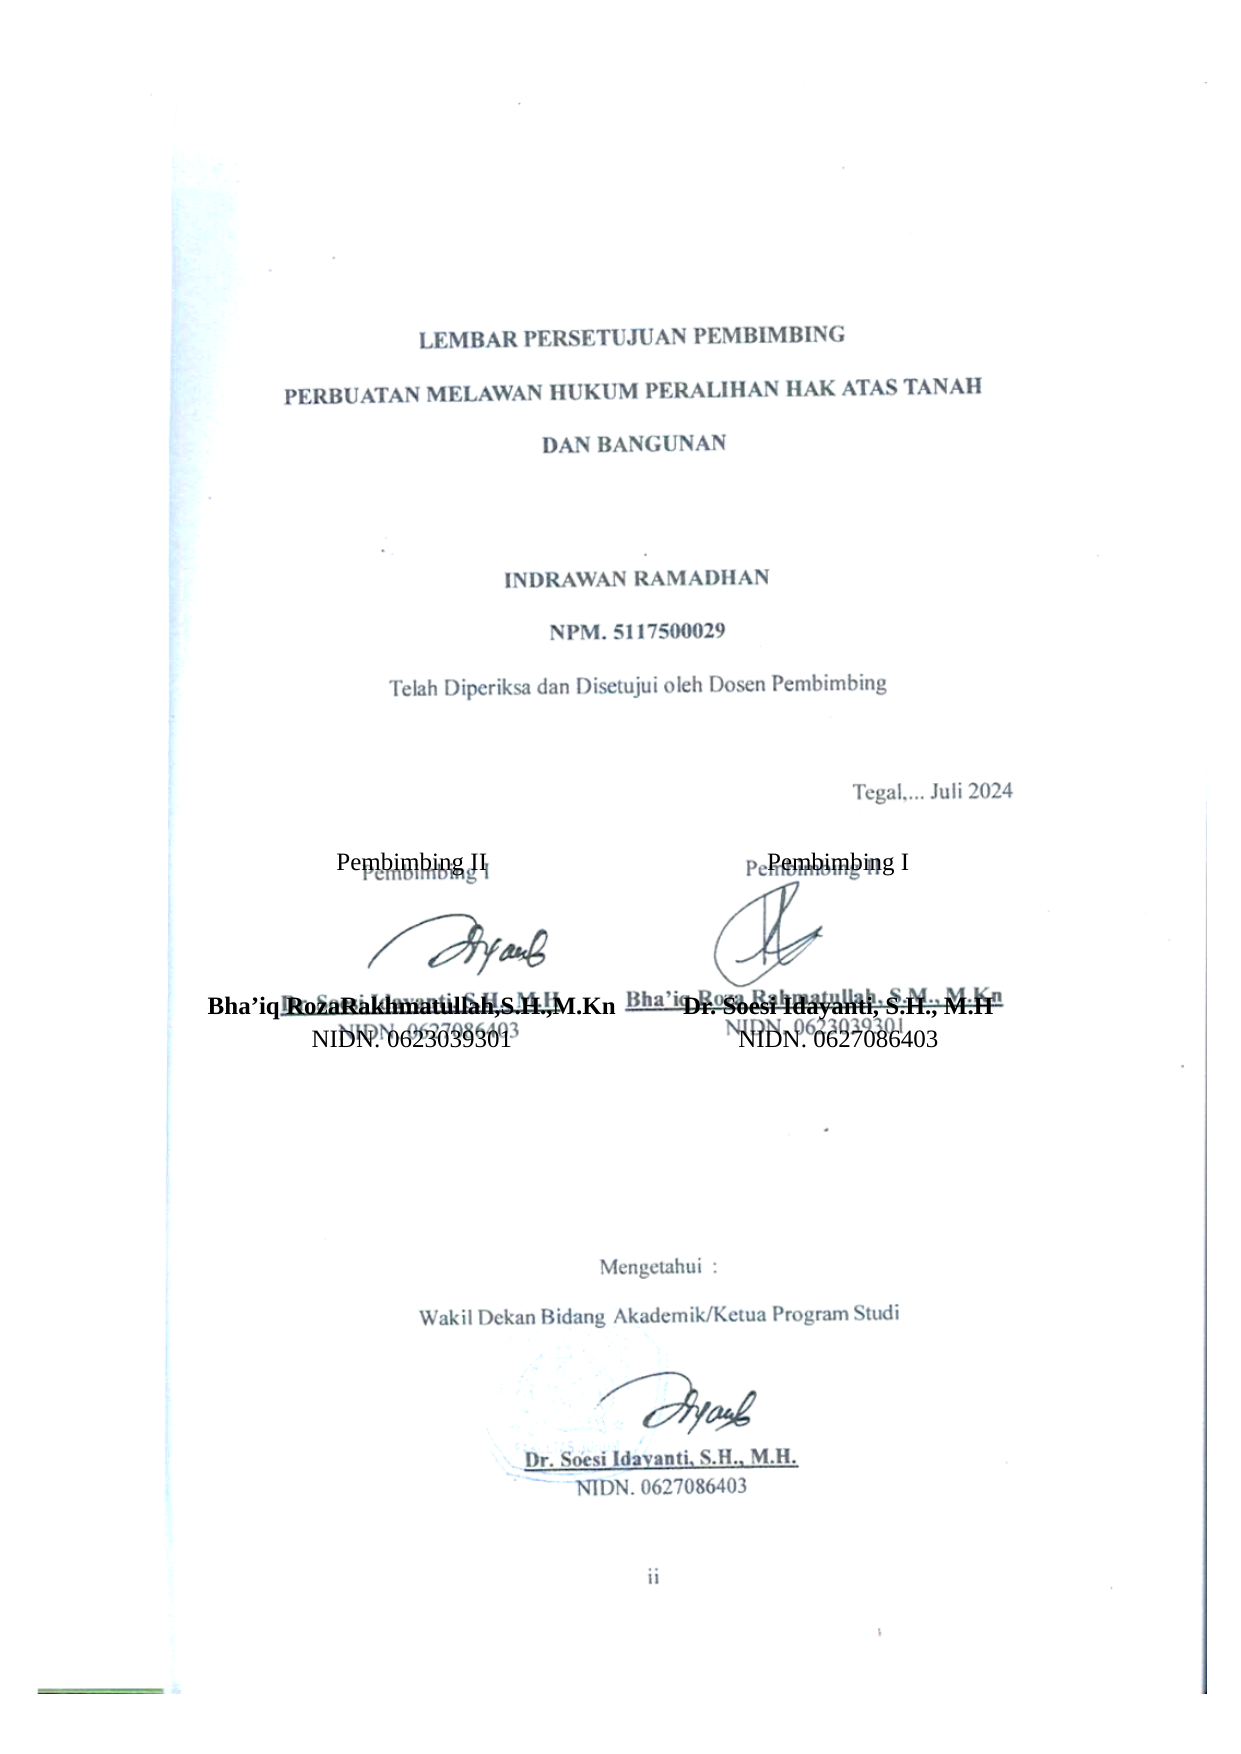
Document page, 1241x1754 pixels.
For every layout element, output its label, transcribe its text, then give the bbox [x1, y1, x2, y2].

table_cell Dr. Soesi Idayanti, S.H., M.H NIDN. 0627086403 [632, 892, 1044, 1082]
picture [39, 83, 1207, 1692]
table_cell Bha’iq RozaRakhmatullah,S.H.,M.Kn NIDN. 0623039301 [192, 892, 631, 1086]
table_header Pembimbing I [632, 844, 1044, 892]
table_header Pembimbing II [192, 844, 631, 892]
